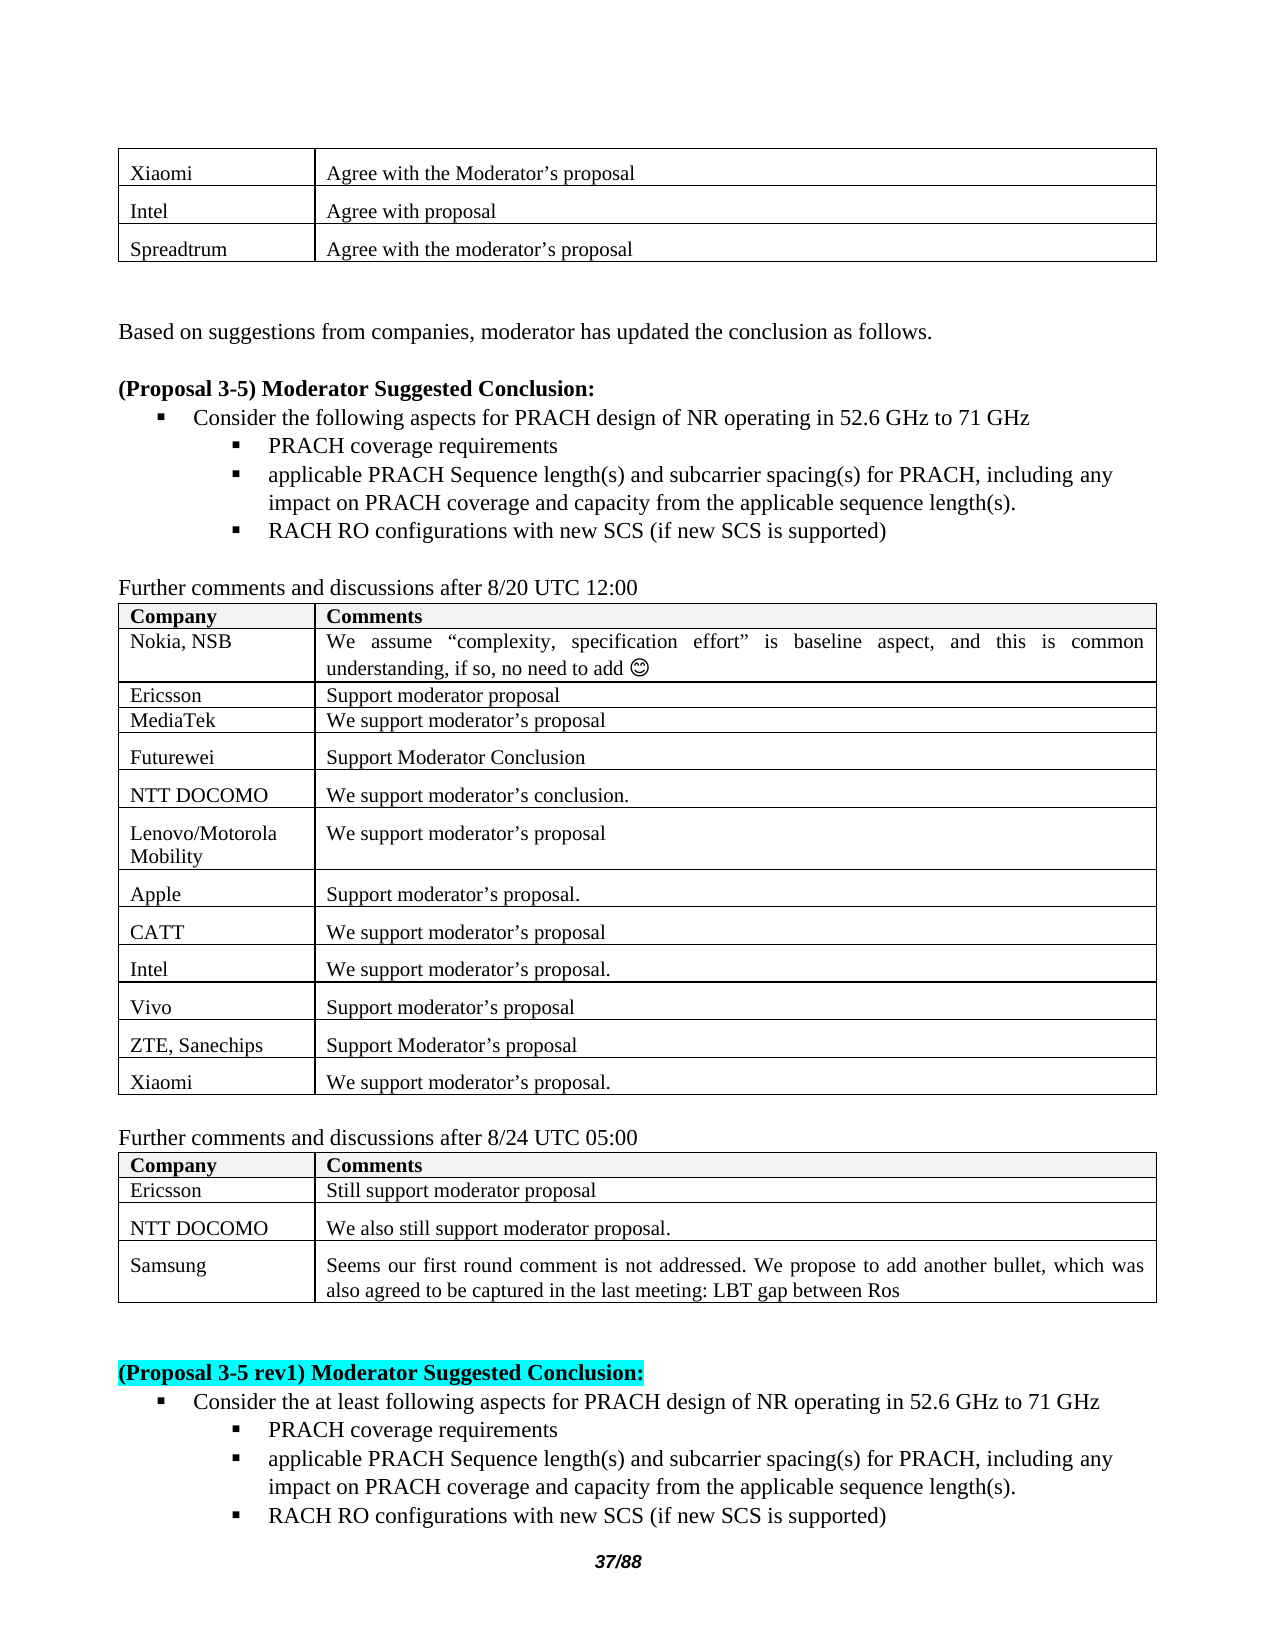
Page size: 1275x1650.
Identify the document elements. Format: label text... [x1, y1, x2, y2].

table_cell ZTE, Sanechips [119, 1020, 314, 1057]
table_cell Samsung [119, 1241, 314, 1302]
table_header Comments [316, 604, 1156, 628]
table_cell Support Moderator’s proposal [316, 1020, 1156, 1057]
table_cell Support moderator’s proposal. [316, 870, 1156, 906]
table_cell MediaTek [119, 708, 314, 732]
list Consider the at least following aspects for PRACH design of NR operating in 52.6 GHz to 71 GHz [156, 1388, 1157, 1414]
table_cell Agree with the moderator’s proposal [316, 224, 1156, 261]
table_cell We assume “complexity, specification effort” is baseline aspect, and this is common understanding, if so, no need to add 😊 [316, 629, 1156, 681]
table_cell We support moderator’s proposal. [316, 1058, 1156, 1094]
table_cell We support moderator’s proposal [316, 808, 1156, 868]
table_cell Agree with the Moderator’s proposal [316, 149, 1156, 185]
table_cell Apple [119, 870, 314, 906]
table_cell Ericsson [119, 683, 314, 707]
table_cell Agree with proposal [316, 186, 1156, 223]
table_cell We support moderator’s conclusion. [316, 770, 1156, 807]
table_header Company [119, 604, 314, 628]
table_cell Spreadtrum [119, 224, 314, 261]
table_cell Still support moderator proposal [316, 1178, 1156, 1202]
table_cell Support moderator proposal [316, 683, 1156, 707]
table_header Company [119, 1153, 314, 1177]
table_cell Nokia, NSB [119, 629, 314, 681]
list Consider the following aspects for PRACH design of NR operating in 52.6 GHz to 71 GHz [156, 404, 1157, 430]
text Based on suggestions from companies, moderator has updated the conclusion as follows. [118, 318, 1157, 345]
table_cell Seems our first round comment is not addressed. We propose to add another bullet, which was also agreed to be captured in the last meeting: LBT gap between Ros [316, 1241, 1156, 1302]
table_cell Xiaomi [119, 1058, 314, 1094]
list RACH RO configurations with new SCS (if new SCS is supported) [231, 1502, 1157, 1528]
table_cell We support moderator’s proposal [316, 708, 1156, 732]
table_cell We support moderator’s proposal [316, 907, 1156, 944]
text Further comments and discussions after 8/20 UTC 12:00 [118, 574, 1157, 601]
table_cell Intel [119, 186, 314, 223]
table_cell We support moderator’s proposal. [316, 945, 1156, 981]
list PRACH coverage requirements [231, 432, 1157, 458]
text (Proposal 3-5 rev1) Moderator Suggested Conclusion: [118, 1359, 1157, 1386]
table_cell Intel [119, 945, 314, 981]
table_cell NTT DOCOMO [119, 1203, 314, 1240]
text (Proposal 3-5) Moderator Suggested Conclusion: [118, 375, 1157, 402]
table_cell NTT DOCOMO [119, 770, 314, 807]
table_cell Xiaomi [119, 149, 314, 185]
table_cell We also still support moderator proposal. [316, 1203, 1156, 1240]
table_cell Vivo [119, 983, 314, 1019]
table_header Comments [316, 1153, 1156, 1177]
text Further comments and discussions after 8/24 UTC 05:00 [118, 1124, 1157, 1150]
table_cell Support Moderator Conclusion [316, 733, 1156, 769]
list applicable PRACH Sequence length(s) and subcarrier spacing(s) for PRACH, including any impact on PRACH coverage and capacity from the applicable sequence length(s). [231, 461, 1157, 515]
table_cell Support moderator’s proposal [316, 983, 1156, 1019]
list applicable PRACH Sequence length(s) and subcarrier spacing(s) for PRACH, including any impact on PRACH coverage and capacity from the applicable sequence length(s). [231, 1445, 1157, 1499]
table_cell Ericsson [119, 1178, 314, 1202]
table_cell CATT [119, 907, 314, 944]
list PRACH coverage requirements [231, 1416, 1157, 1443]
table_cell Lenovo/Motorola Mobility [119, 808, 314, 868]
list RACH RO configurations with new SCS (if new SCS is supported) [231, 517, 1157, 544]
table_cell Futurewei [119, 733, 314, 769]
